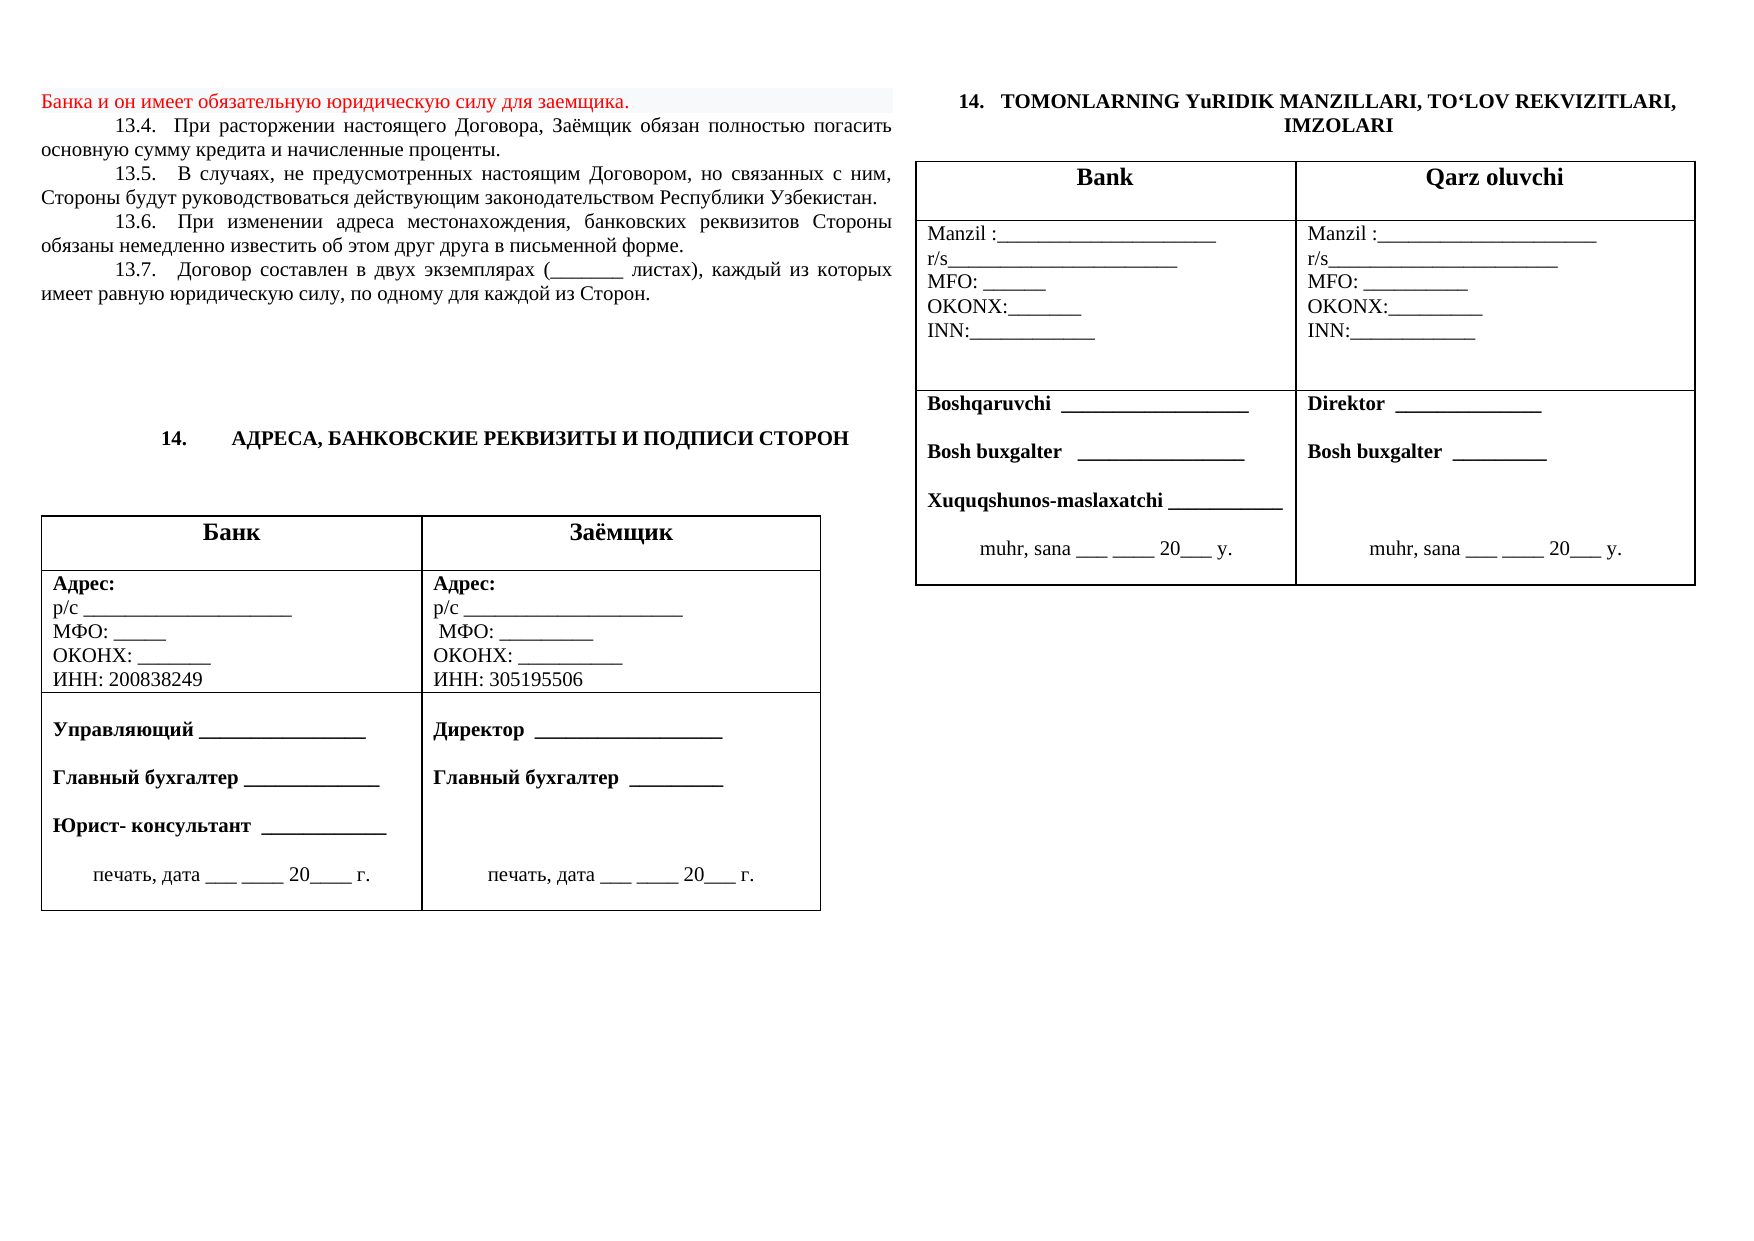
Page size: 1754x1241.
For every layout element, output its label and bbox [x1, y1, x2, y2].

table_header [904, 89, 1731, 911]
table_header [30, 89, 904, 911]
